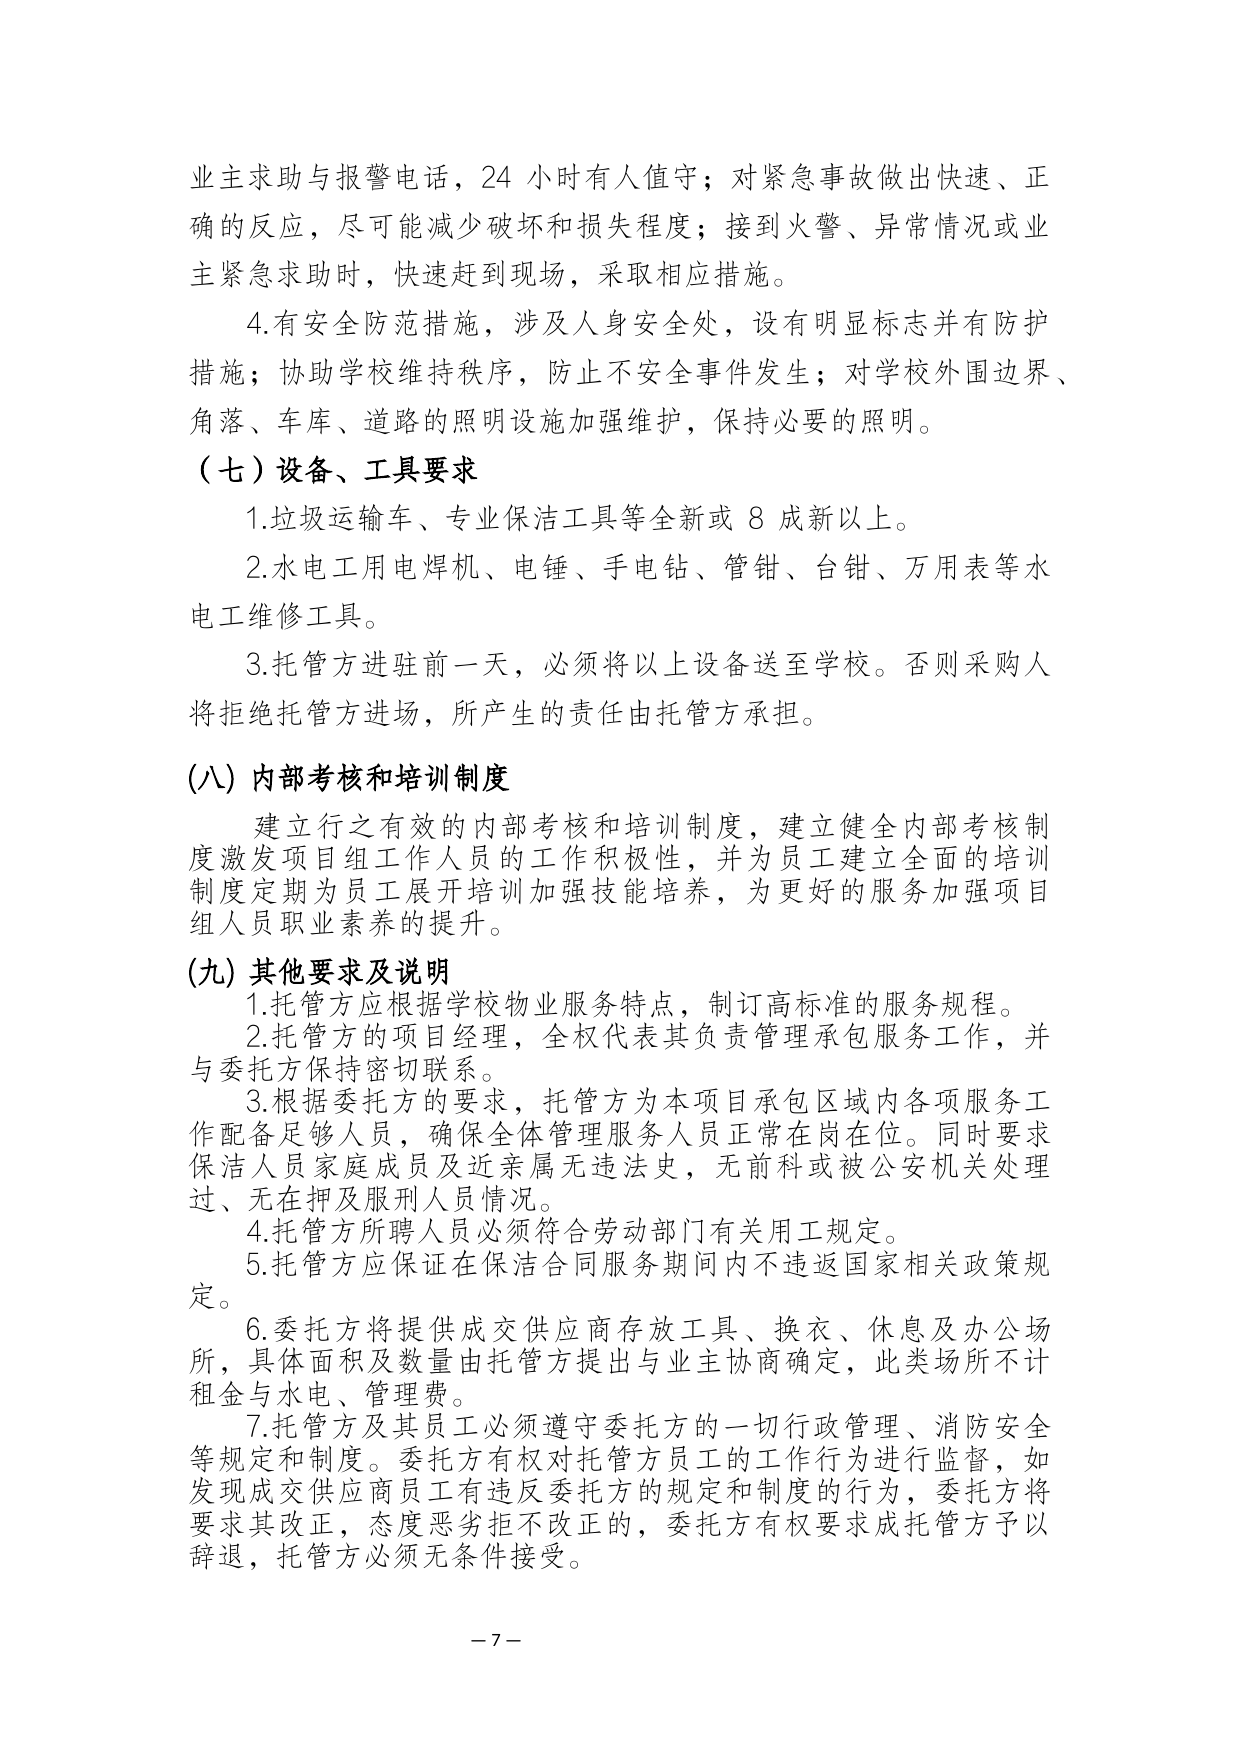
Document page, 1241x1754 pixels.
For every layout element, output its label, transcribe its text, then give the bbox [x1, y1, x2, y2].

text (九) 其他要求及说明 [187, 956, 1053, 989]
list 4.托管方所聘人员必须符合劳动部门有关用工规定。 [187, 1216, 1053, 1249]
text 建立行之有效的内部考核和培训制度，建立健全内部考核制度激发项目组工作人员的工作积极性，并为员工建立全面的培训制度定期为员工展开培训加强技能培养，为更好的服务加强项目组人员职业素养的提升。 [187, 811, 1053, 941]
list 1.托管方应根据学校物业服务特点，制订高标准的服务规程。 [187, 989, 1053, 1021]
list 5.托管方应保证在保洁合同服务期间内不违返国家相关政策规定。 [187, 1249, 1053, 1314]
list 6.委托方将提供成交供应商存放工具、换衣、休息及办公场所，具体面积及数量由托管方提出与业主协商确定，此类场所不计租金与水电、管理费。 [187, 1314, 1053, 1411]
text 3.托管方进驻前一天，必须将以上设备送至学校。否则采购人将拒绝托管方进场，所产生的责任由托管方承担。 [187, 649, 1053, 731]
text 2.水电工用电焊机、电锤、手电钻、管钳、台钳、万用表等水电工维修工具。 [187, 552, 1053, 633]
text 4.有安全防范措施，涉及人身安全处，设有明显标志并有防护措施；协助学校维持秩序，防止不安全事件发生；对学校外围边界、角落、车库、道路的照明设施加强维护，保持必要的照明。 [187, 308, 1053, 438]
list 7.托管方及其员工必须遵守委托方的一切行政管理、消防安全等规定和制度。委托方有权对托管方员工的工作行为进行监督，如发现成交供应商员工有违反委托方的规定和制度的行为，委托方将要求其改正，态度恶劣拒不改正的，委托方有权要求成托管方予以辞退，托管方必须无条件接受。 [187, 1411, 1053, 1574]
list 3.根据委托方的要求，托管方为本项目承包区域内各项服务工作配备足够人员，确保全体管理服务人员正常在岗在位。同时要求保洁人员家庭成员及近亲属无违法史，无前科或被公安机关处理过、无在押及服刑人员情况。 [187, 1086, 1053, 1216]
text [187, 162, 1053, 292]
text (八) 内部考核和培训制度 [187, 762, 1053, 795]
list （七）设备、工具要求 [187, 454, 1053, 487]
list 2.托管方的项目经理，全权代表其负责管理承包服务工作，并与委托方保持密切联系。 [187, 1021, 1053, 1086]
list 1.垃圾运输车、专业保洁工具等全新或 8 成新以上。 [187, 503, 1053, 536]
